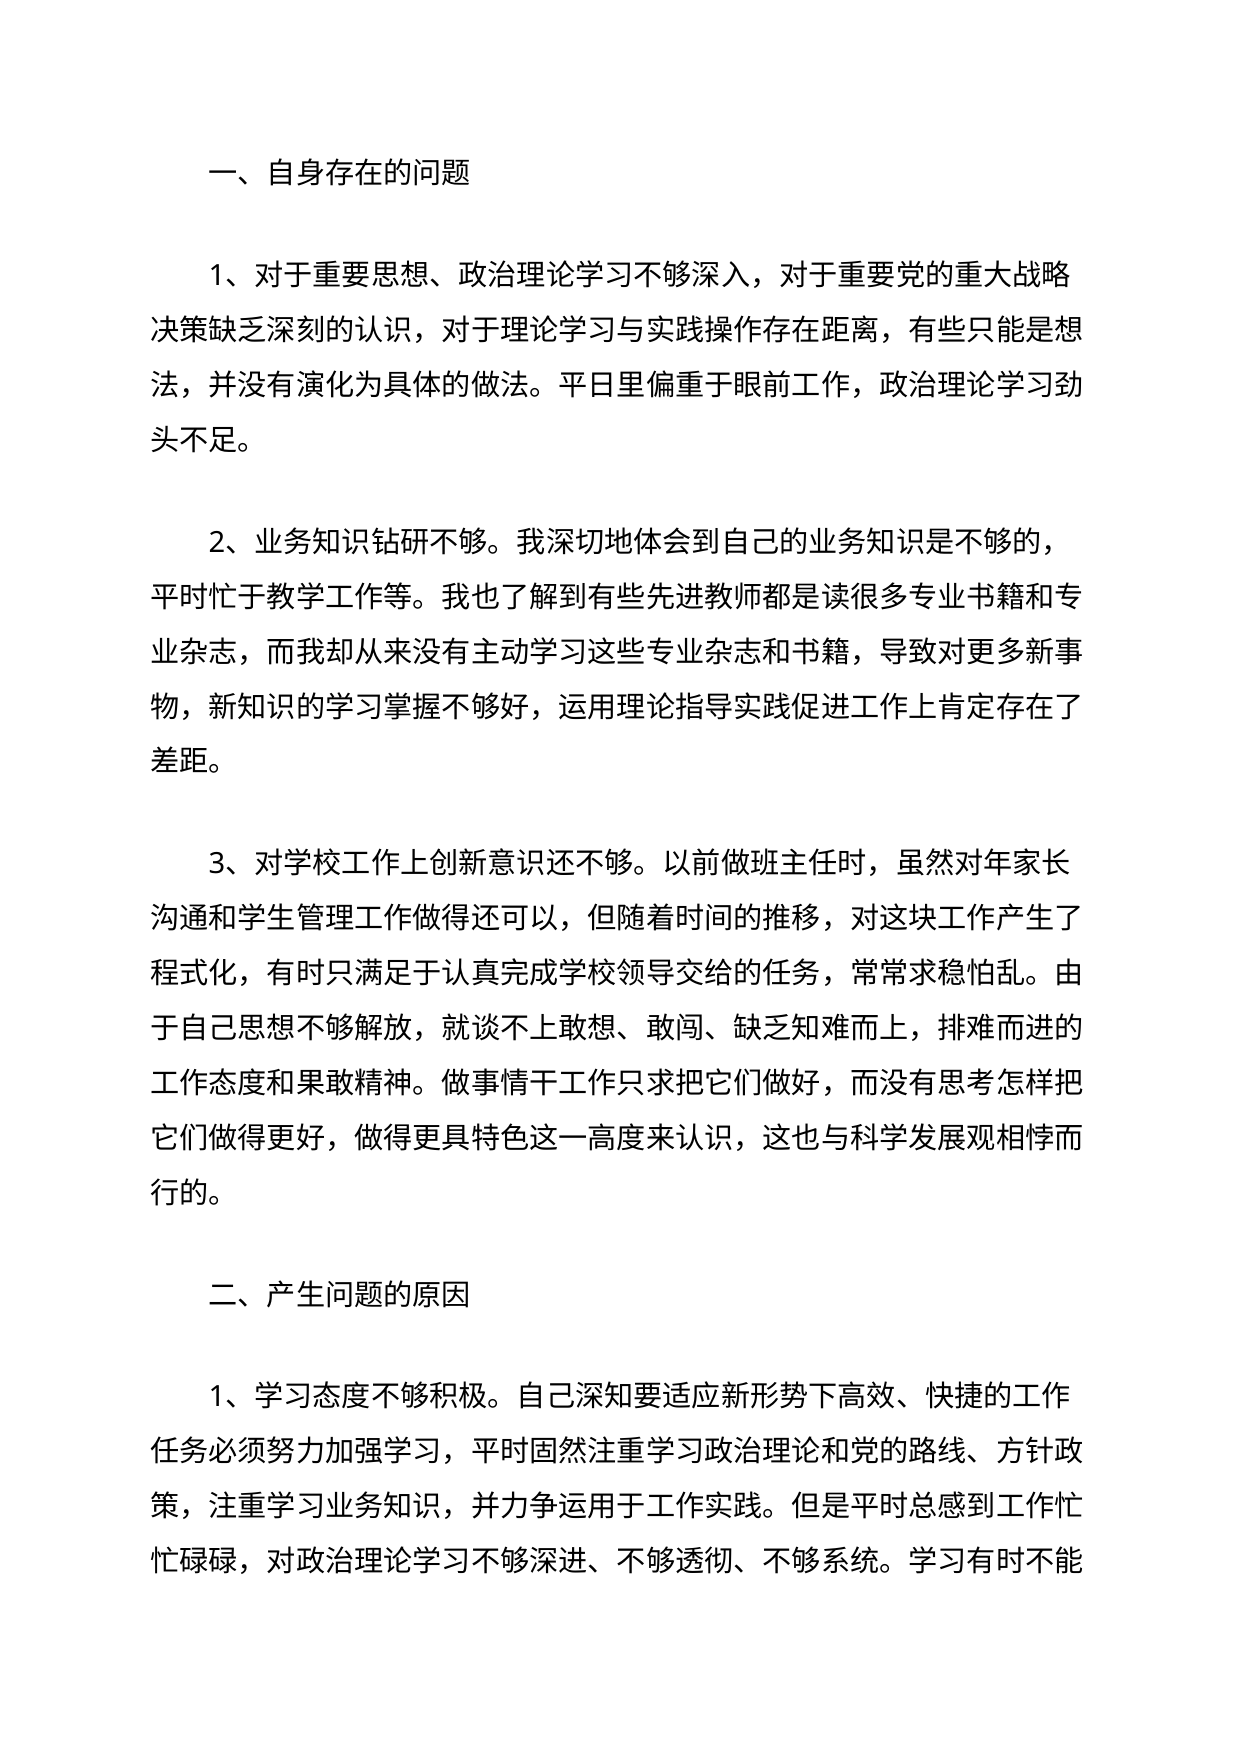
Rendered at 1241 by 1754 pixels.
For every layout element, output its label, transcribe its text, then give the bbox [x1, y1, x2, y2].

text 一、自身存在的问题 [150, 150, 1090, 192]
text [150, 1373, 1090, 1580]
text 2、业务知识钻研不够。我深切地体会到自己的业务知识是不够的，平时忙于教学工作等。我也了解到有些先进教师都是读很多专业书籍和专业杂志，而我却从来没有主动学习这些专业杂志和书籍，导致对更多新事物，新知识的学习掌握不够好，运用理论指导实践促进工作上肯定存在了差距。 [150, 518, 1090, 780]
text 二、产生问题的原因 [150, 1271, 1090, 1313]
text 1、对于重要思想、政治理论学习不够深入，对于重要党的重大战略决策缺乏深刻的认识，对于理论学习与实践操作存在距离，有些只能是想法，并没有演化为具体的做法。平日里偏重于眼前工作，政治理论学习劲头不足。 [150, 252, 1090, 459]
text 3、对学校工作上创新意识还不够。以前做班主任时，虽然对年家长沟通和学生管理工作做得还可以，但随着时间的推移，对这块工作产生了程式化，有时只满足于认真完成学校领导交给的任务，常常求稳怕乱。由于自己思想不够解放，就谈不上敢想、敢闯、缺乏知难而上，排难而进的工作态度和果敢精神。做事情干工作只求把它们做好，而没有思考怎样把它们做得更好，做得更具特色这一高度来认识，这也与科学发展观相悖而行的。 [150, 840, 1090, 1212]
